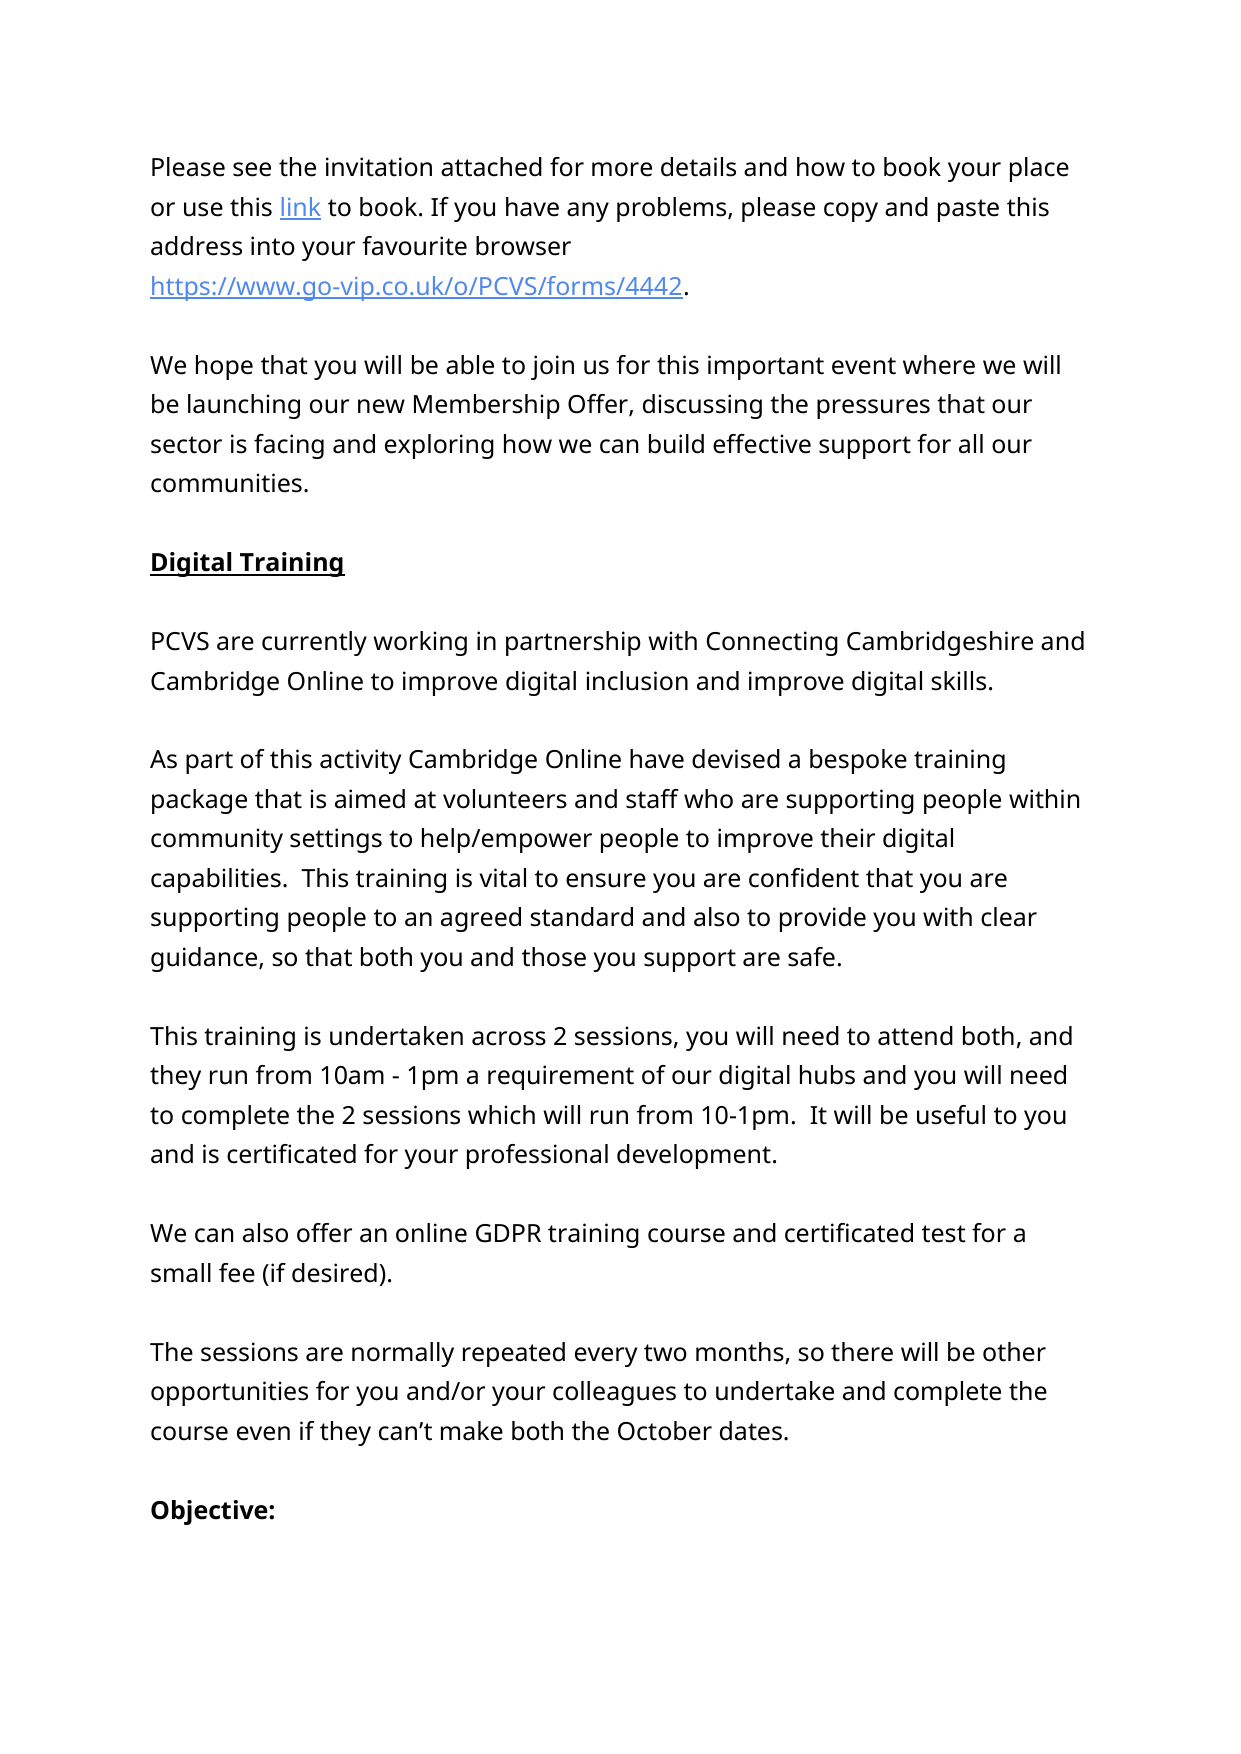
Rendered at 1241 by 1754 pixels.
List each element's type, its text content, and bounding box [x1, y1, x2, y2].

text As part of this activity Cambridge Online have devised a bespoke training package that is aimed at volunteers and staff who are supporting people within community settings to help/empower people to improve their digital capabilities. This training is vital to ensure you are confident that you are supporting people to an agreed standard and also to provide you with clear guidance, so that both you and those you support are safe. [150, 742, 1090, 974]
text PCVS are currently working in partnership with Connecting Cambridgeshire and Cambridge Online to improve digital inclusion and improve digital skills. [150, 624, 1090, 697]
text Objective: [150, 1492, 1090, 1526]
text This training is undertaken across 2 sessions, you will need to attend both, and they run from 10am - 1pm a requirement of our digital hubs and you will need to complete the 2 sessions which will run from 10-1pm. It will be useful to you and is certificated for your professional development. [150, 1018, 1090, 1171]
text Please see the invitation attached for more details and how to book your place or use this link to book. If you have any problems, please copy and paste this address into your favourite browser https://www.go-vip.co.uk/o/PCVS/forms/4442. [150, 150, 1090, 302]
text We hope that you will be able to join us for this important event where we will be launching our new Membership Offer, discussing the pressures that our sector is facing and exploring how we can build effective support for all our communities. [150, 347, 1090, 500]
text The sessions are normally repeated every two months, so there will be other opportunities for you and/or your colleagues to undertake and complete the course even if they can’t make both the October dates. [150, 1334, 1090, 1447]
text Digital Training [150, 545, 1090, 579]
text We can also offer an online GDPR training course and certificated test for a small fee (if desired). [150, 1216, 1090, 1289]
